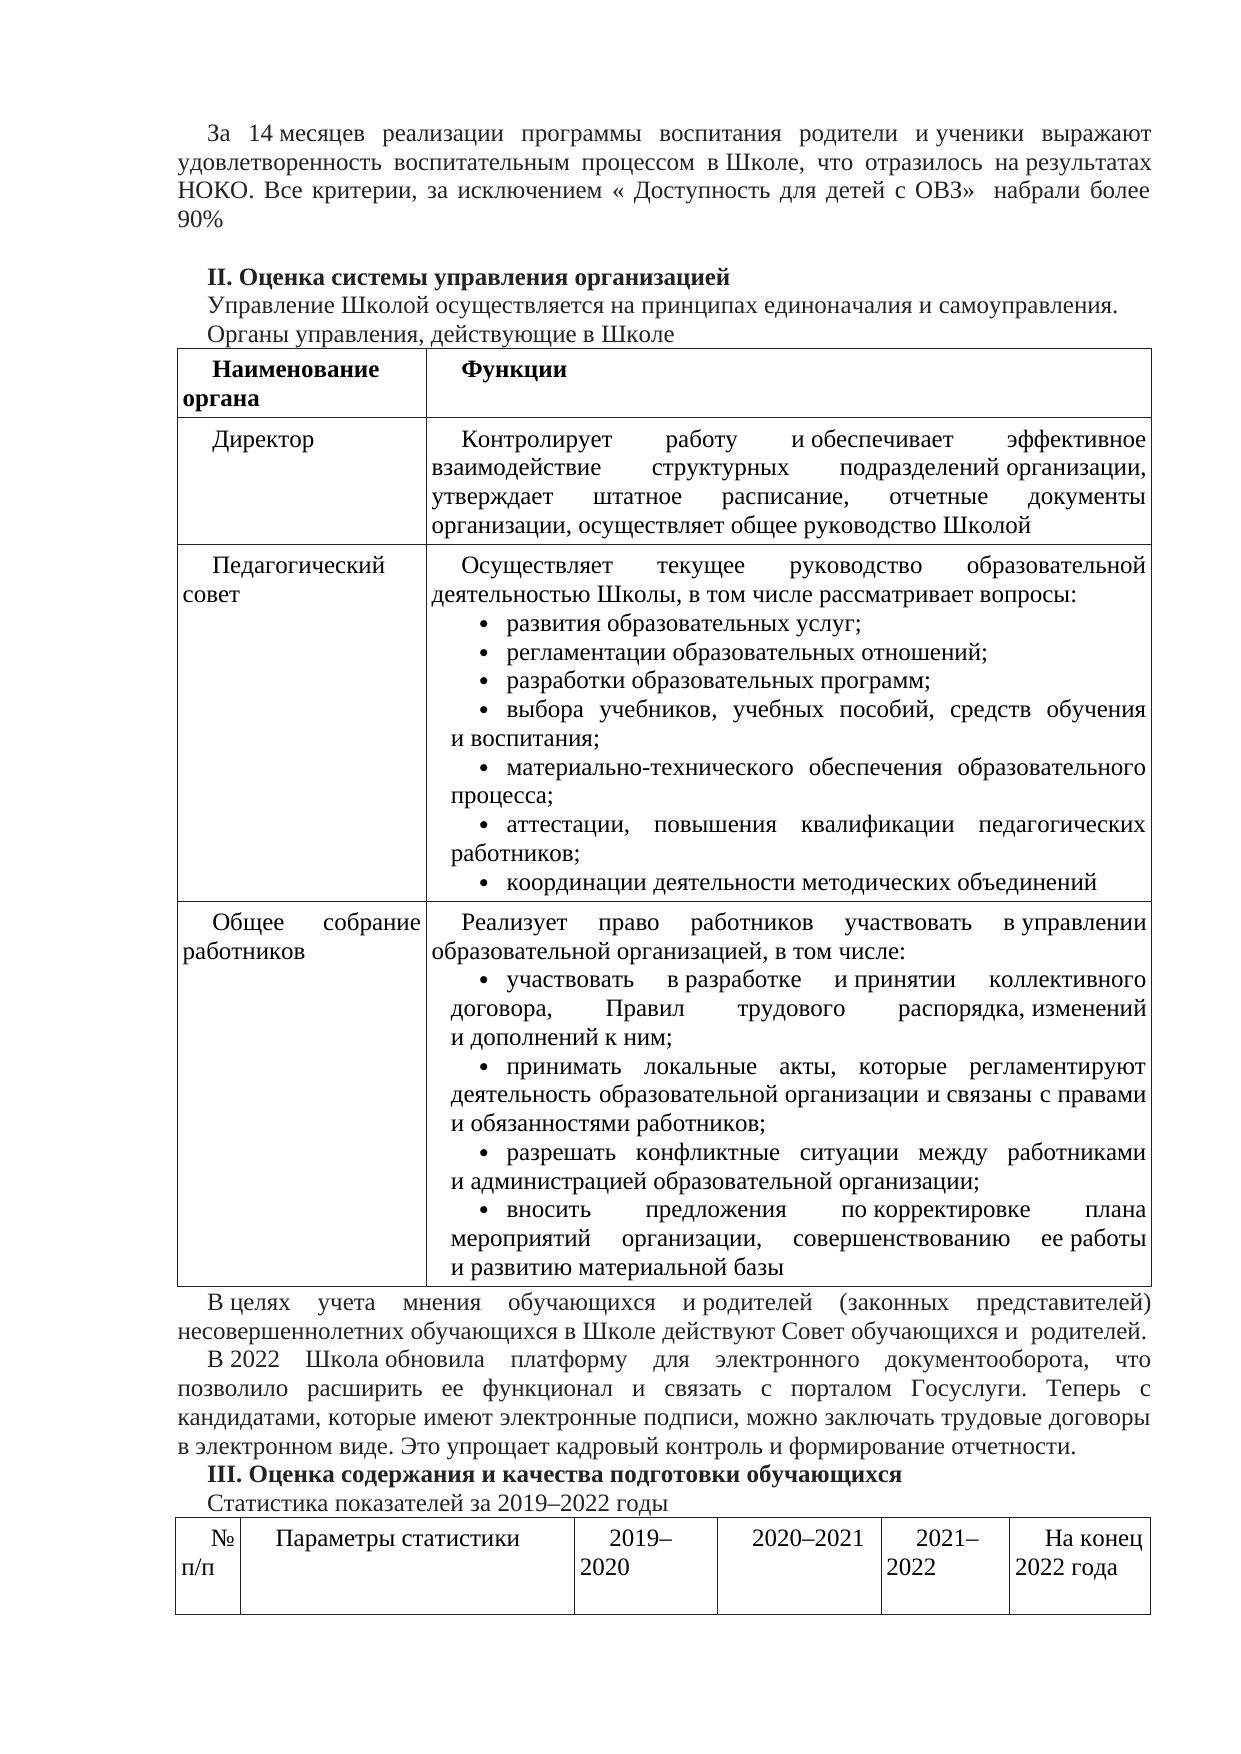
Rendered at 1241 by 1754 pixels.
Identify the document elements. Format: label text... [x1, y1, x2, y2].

text В целях учета мнения обучающихся и родителей (законных представителей) несовершеннолетних обучающихся в Школе действуют Совет обучающихся и родителей. [177, 1287, 1152, 1344]
table_header Наименование органа [178, 349, 426, 417]
table_header Функции [427, 349, 1151, 417]
text За 14 месяцев реализации программы воспитания родители и ученики выражают удовлетворенность воспитательным процессом в Школе, что отразилось на результатах НОКО. Все критерии, за исключением « Доступность для детей с ОВЗ» набрали более 90% [177, 118, 1152, 233]
table_cell Осуществляет текущее руководство образовательной деятельностью Школы, в том числе рассматривает вопросы: развития образовательных услуг; регламентации образовательных отношений; разработки образовательных программ; выбора учебников, учебных пособий, средств обучения и воспитания; материально-технического обеспечения образовательного процесса; аттестации, повышения квалификации педагогических работников; координации деятельности методических объединений [427, 545, 1151, 901]
table_header № п/п [176, 1518, 240, 1614]
table_cell Реализует право работников участвовать в управлении образовательной организацией, в том числе: участвовать в разработке и принятии коллективного договора, Правил трудового распорядка, изменений и дополнений к ним; принимать локальные акты, которые регламентируют деятельность образовательной организации и связаны с правами и обязанностями работников; разрешать конфликтные ситуации между работниками и администрацией образовательной организации; вносить предложения по корректировке плана мероприятий организации, совершенствованию ее работы и развитию материальной базы [427, 902, 1151, 1286]
text Управление Школой осуществляется на принципах единоначалия и самоуправления. [177, 291, 1152, 319]
table_cell Контролирует работу и обеспечивает эффективное взаимодействие структурных подразделений организации, утверждает штатное расписание, отчетные документы организации, осуществляет общее руководство Школой [427, 418, 1151, 544]
text Органы управления, действующие в Школе [177, 319, 1152, 348]
table_cell Педагогический совет [178, 545, 426, 901]
table_cell Директор [178, 418, 426, 544]
text Статистика показателей за 2019–2022 годы [177, 1488, 1152, 1517]
table_header 2020–2021 [718, 1518, 881, 1614]
table_header Параметры статистики [241, 1518, 574, 1614]
text В 2022 Школа обновила платформу для электронного документооборота, что позволило расширить ее функционал и связать с порталом Госуслуги. Теперь с кандидатами, которые имеют электронные подписи, можно заключать трудовые договоры в электронном виде. Это упрощает кадровый контроль и формирование отчетности. [177, 1344, 1152, 1459]
table_cell Общее собрание работников [178, 902, 426, 1286]
text II. Оценка системы управления организацией [177, 262, 1152, 291]
table_header 2019–2020 [575, 1518, 717, 1614]
text III. Оценка содержания и качества подготовки обучающихся [177, 1459, 1152, 1488]
table_header 2021–2022 [882, 1518, 1009, 1614]
table_header На конец 2022 года [1010, 1518, 1150, 1614]
